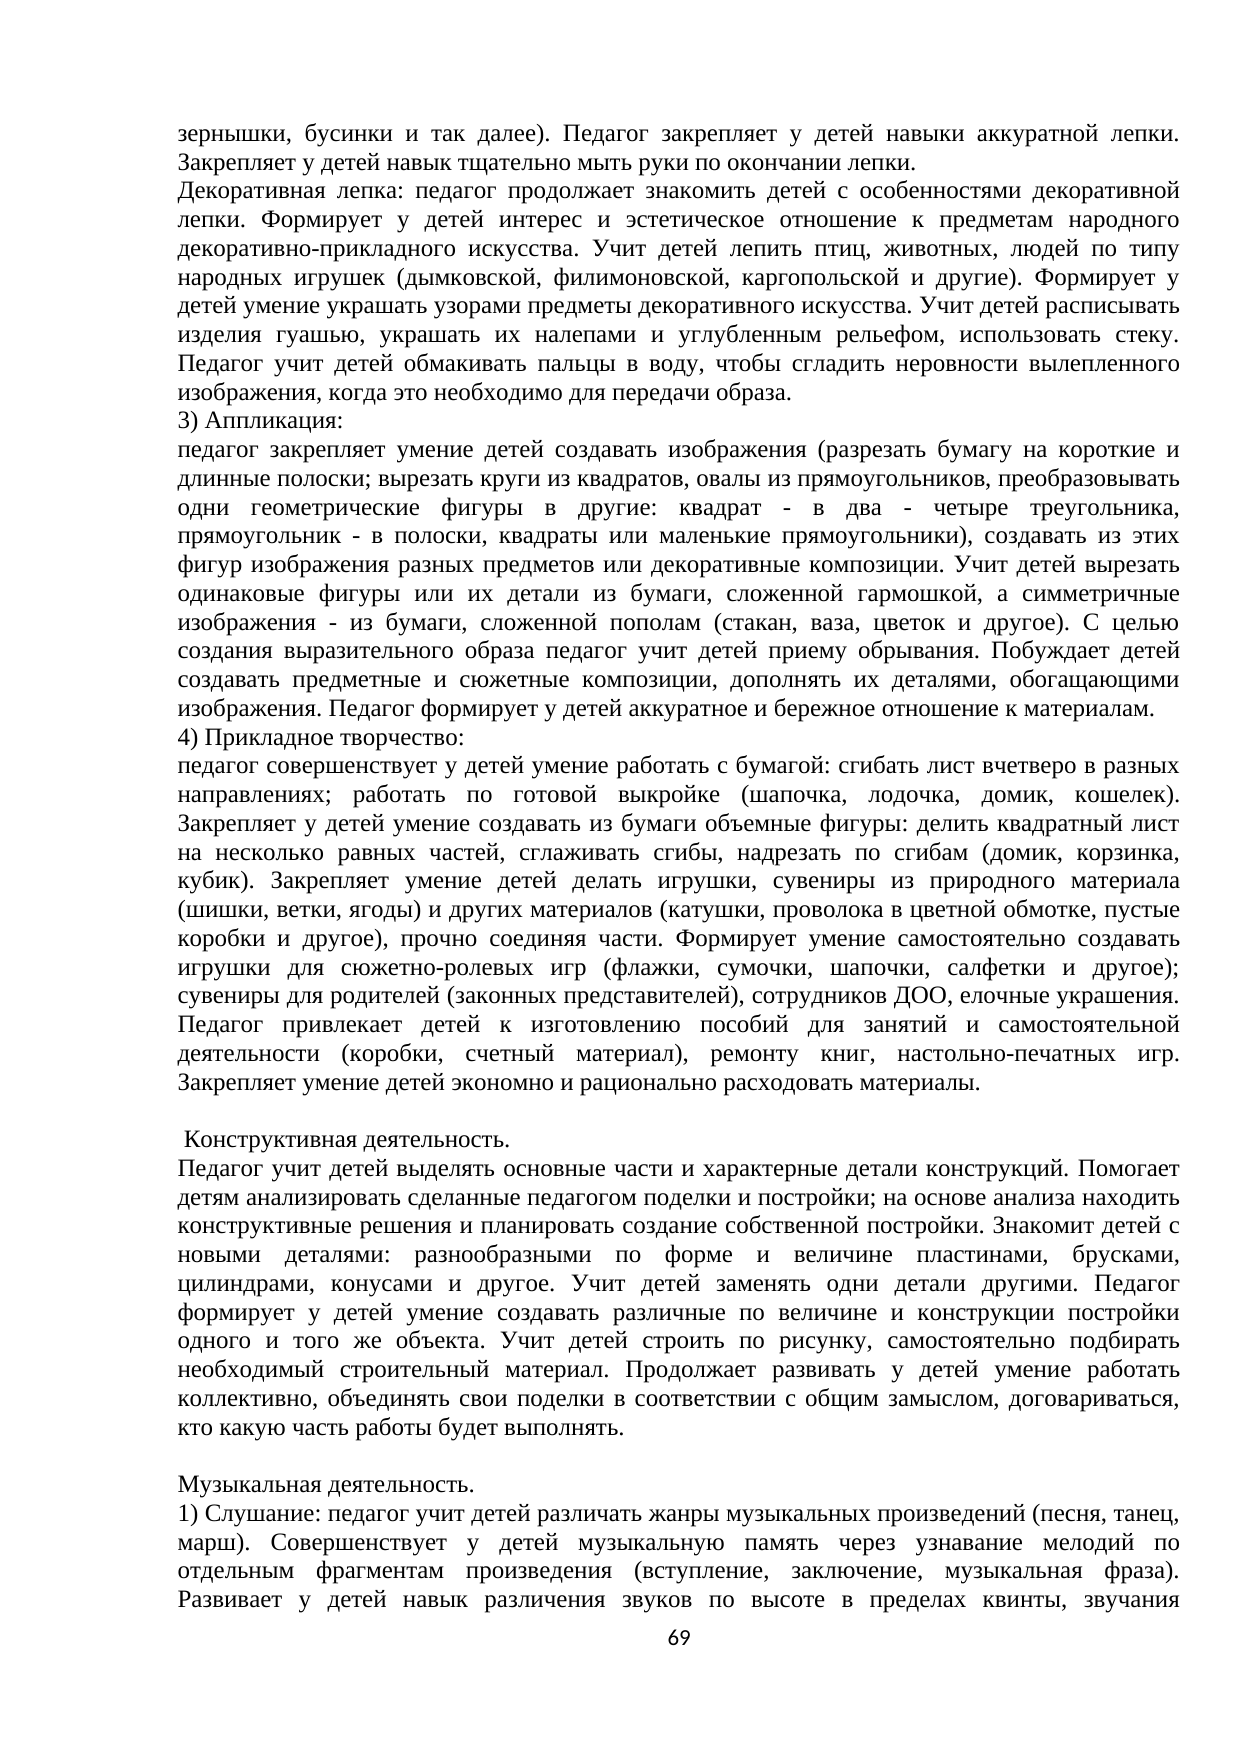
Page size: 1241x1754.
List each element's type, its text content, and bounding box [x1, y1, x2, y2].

text Декоративная лепка: педагог продолжает знакомить детей с особенностями декоративной лепки. Формирует у детей интерес и эстетическое отношение к предметам народного декоративно-прикладного искусства. Учит детей лепить птиц, животных, людей по типу народных игрушек (дымковской, филимоновской, каргопольской и другие). Формирует у детей умение украшать узорами предметы декоративного искусства. Учит детей расписывать изделия гуашью, украшать их налепами и углубленным рельефом, использовать стеку. Педагог учит детей обмакивать пальцы в воду, чтобы сгладить неровности вылепленного изображения, когда это необходимо для передачи образа. [177, 176, 1181, 406]
text Музыкальная деятельность. [177, 1469, 1181, 1498]
text 4) Прикладное творчество: [177, 722, 1181, 751]
text Конструктивная деятельность. [177, 1124, 1181, 1153]
text педагог закрепляет умение детей создавать изображения (разрезать бумагу на короткие и длинные полоски; вырезать круги из квадратов, овалы из прямоугольников, преобразовывать одни геометрические фигуры в другие: квадрат - в два - четыре треугольника, прямоугольник - в полоски, квадраты или маленькие прямоугольники), создавать из этих фигур изображения разных предметов или декоративные композиции. Учит детей вырезать одинаковые фигуры или их детали из бумаги, сложенной гармошкой, а симметричные изображения - из бумаги, сложенной пополам (стакан, ваза, цветок и другое). С целью создания выразительного образа педагог учит детей приему обрывания. Побуждает детей создавать предметные и сюжетные композиции, дополнять их деталями, обогащающими изображения. Педагог формирует у детей аккуратное и бережное отношение к материалам. [177, 434, 1181, 722]
text 3) Аппликация: [177, 406, 1181, 434]
text педагог совершенствует у детей умение работать с бумагой: сгибать лист вчетверо в разных направлениях; работать по готовой выкройке (шапочка, лодочка, домик, кошелек). Закрепляет у детей умение создавать из бумаги объемные фигуры: делить квадратный лист на несколько равных частей, сглаживать сгибы, надрезать по сгибам (домик, корзинка, кубик). Закрепляет умение детей делать игрушки, сувениры из природного материала (шишки, ветки, ягоды) и других материалов (катушки, проволока в цветной обмотке, пустые коробки и другое), прочно соединяя части. Формирует умение самостоятельно создавать игрушки для сюжетно-ролевых игр (флажки, сумочки, шапочки, салфетки и другое); сувениры для родителей (законных представителей), сотрудников ДОО, елочные украшения. Педагог привлекает детей к изготовлению пособий для занятий и самостоятельной деятельности (коробки, счетный материал), ремонту книг, настольно-печатных игр. Закрепляет умение детей экономно и рационально расходовать материалы. [177, 751, 1181, 1096]
text Педагог учит детей выделять основные части и характерные детали конструкций. Помогает детям анализировать сделанные педагогом поделки и постройки; на основе анализа находить конструктивные решения и планировать создание собственной постройки. Знакомит детей с новыми деталями: разнообразными по форме и величине пластинами, брусками, цилиндрами, конусами и другое. Учит детей заменять одни детали другими. Педагог формирует у детей умение создавать различные по величине и конструкции постройки одного и того же объекта. Учит детей строить по рисунку, самостоятельно подбирать необходимый строительный материал. Продолжает развивать у детей умение работать коллективно, объединять свои поделки в соответствии с общим замыслом, договариваться, кто какую часть работы будет выполнять. [177, 1153, 1181, 1441]
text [177, 1498, 1181, 1613]
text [177, 118, 1181, 176]
